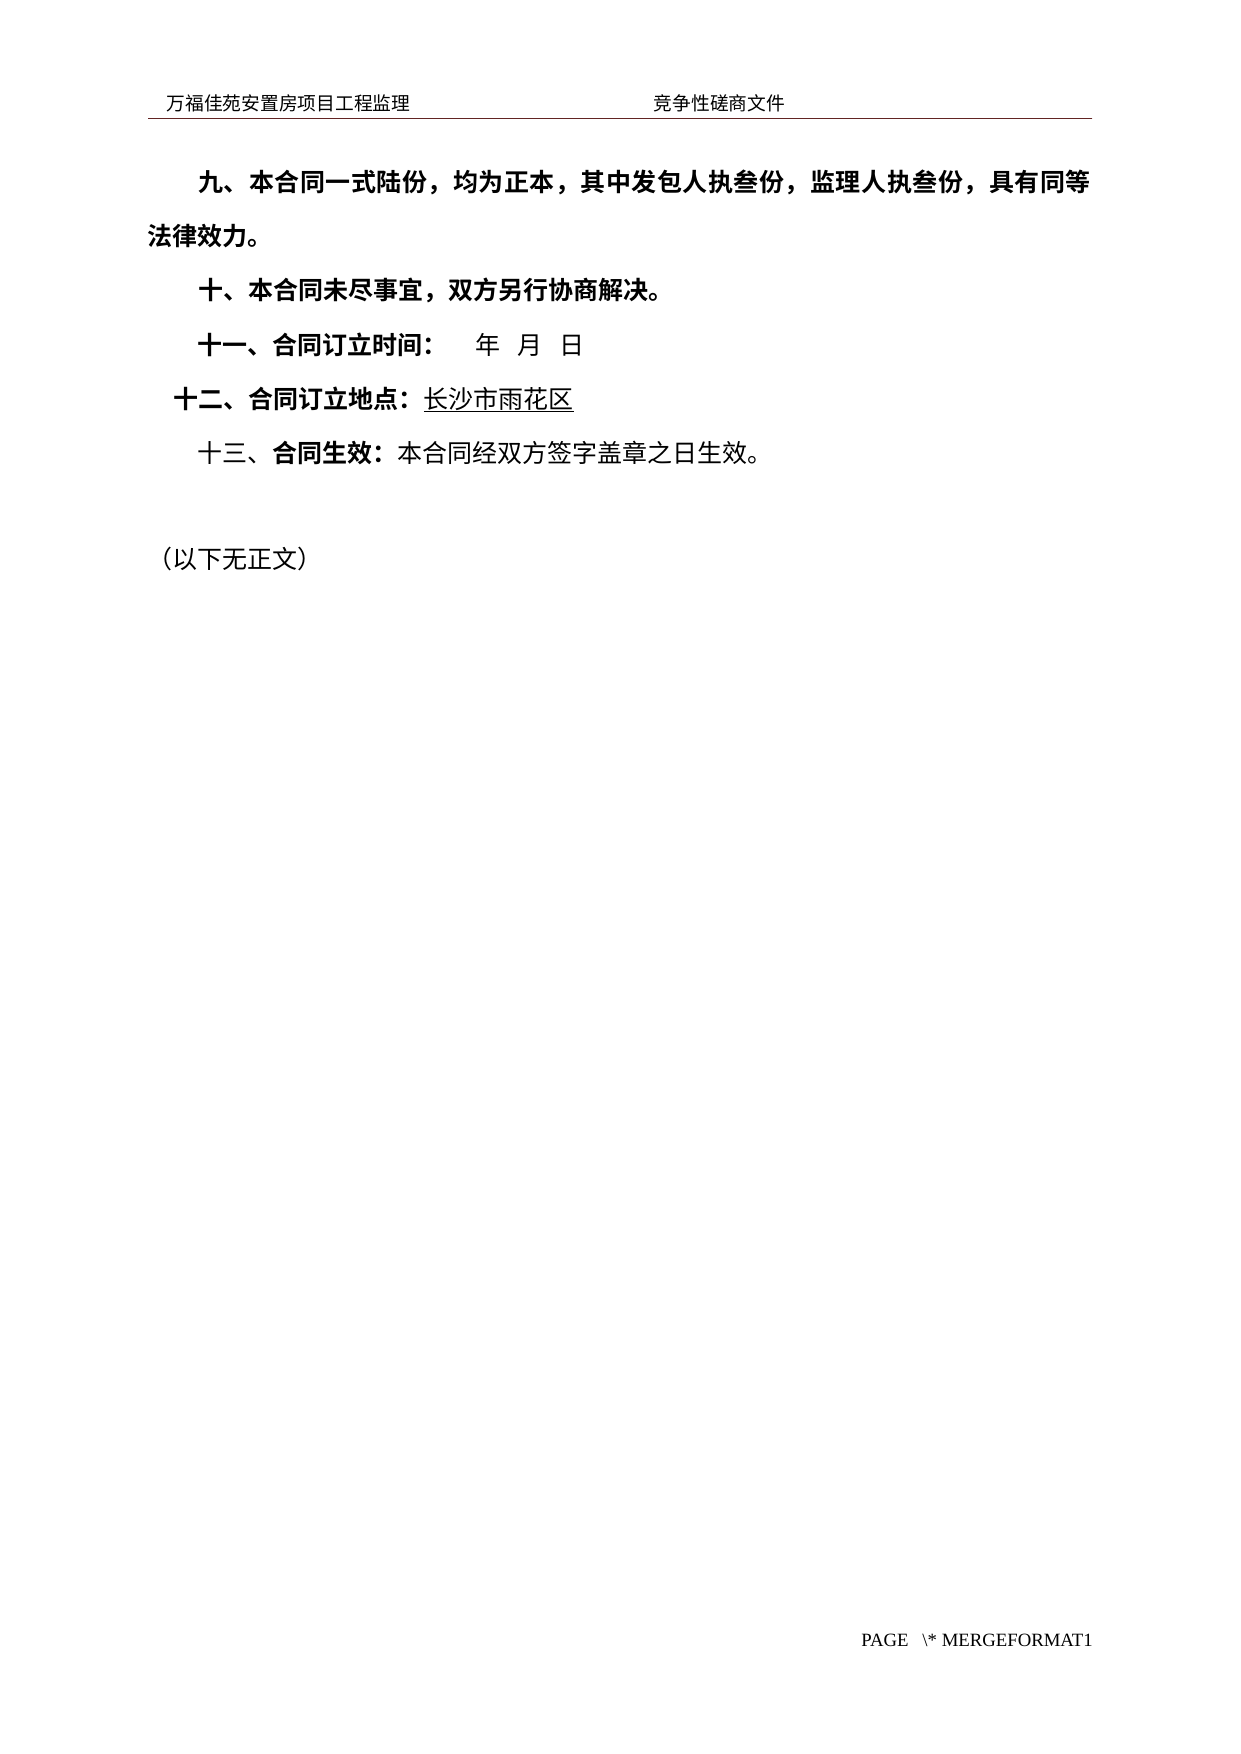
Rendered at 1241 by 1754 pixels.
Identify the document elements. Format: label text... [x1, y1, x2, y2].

text 十二、合同订立地点：长沙市雨花区 [148, 379, 1092, 416]
list 合同生效：本合同经双方签字盖章之日生效。 [148, 434, 1092, 470]
text （以下无正文） [148, 539, 1092, 576]
text 九、本合同一式陆份，均为正本，其中发包人执叁份，监理人执叁份，具有同等法律效力。 [148, 162, 1092, 253]
text 十、本合同未尽事宜，双方另行协商解决。 [148, 271, 1092, 307]
text 十一、合同订立时间： 年 月 日 [148, 325, 1092, 361]
